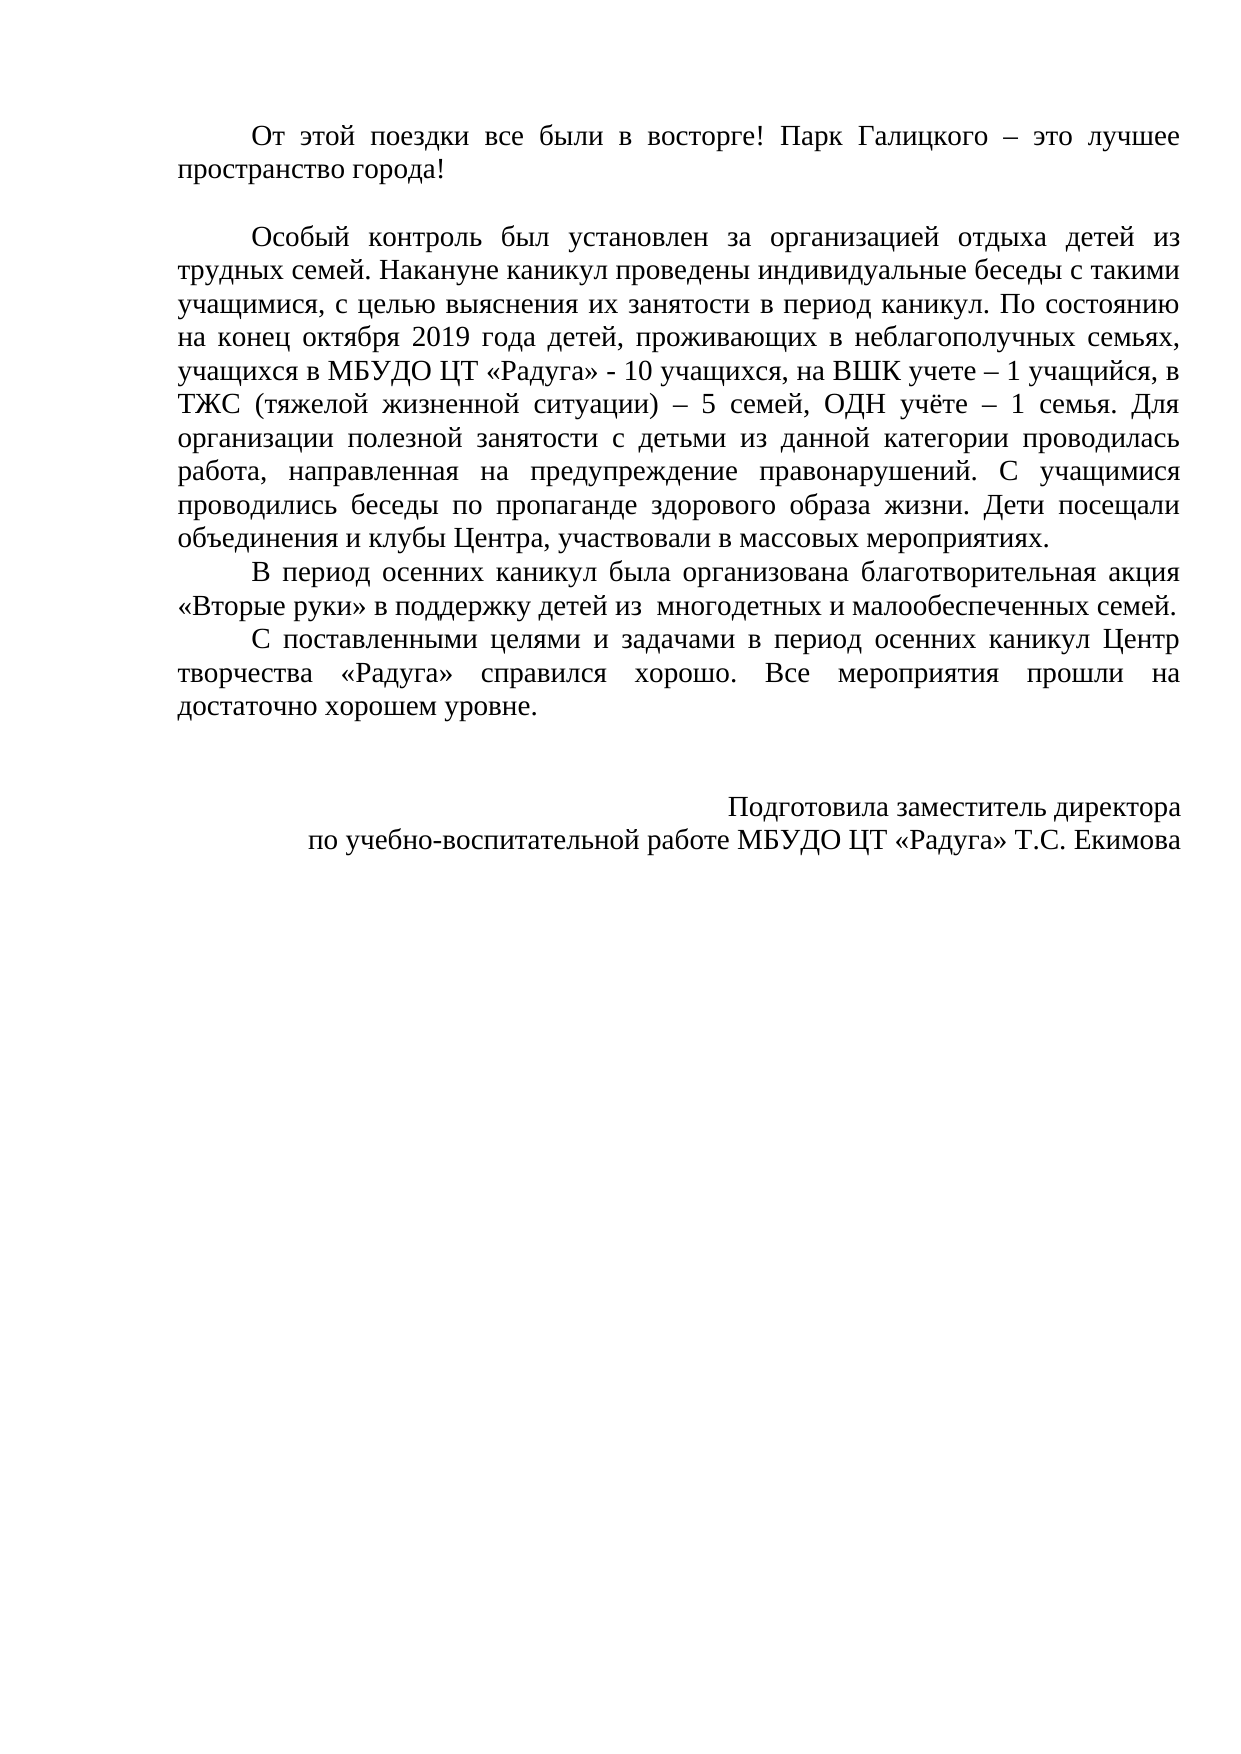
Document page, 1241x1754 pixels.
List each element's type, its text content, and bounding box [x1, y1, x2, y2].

text Особый контроль был установлен за организацией отдыха детей из трудных семей. Накануне каникул проведены индивидуальные беседы с такими учащимися, с целью выяснения их занятости в период каникул. По состоянию на конец октября 2019 года детей, проживающих в неблагополучных семьях, учащихся в МБУДО ЦТ «Радуга» - 10 учащихся, на ВШК учете – 1 учащийся, в ТЖС (тяжелой жизненной ситуации) – 5 семей, ОДН учёте – 1 семья. Для организации полезной занятости с детьми из данной категории проводилась работа, направленная на предупреждение правонарушений. С учащимися проводились беседы по пропаганде здорового образа жизни. Дети посещали объединения и клубы Центра, участвовали в массовых мероприятиях. [177, 219, 1181, 554]
text От этой поездки все были в восторге! Парк Галицкого – это лучшее пространство города! [177, 118, 1181, 185]
text С поставленными целями и задачами в период осенних каникул Центр творчества «Радуга» справился хорошо. Все мероприятия прошли на достаточно хорошем уровне. [177, 621, 1181, 722]
text по учебно-воспитательной работе МБУДО ЦТ «Радуга» Т.С. Екимова [177, 822, 1181, 856]
text Подготовила заместитель директора [177, 789, 1181, 822]
text В период осенних каникул была организована благотворительная акция «Вторые руки» в поддержку детей из многодетных и малообеспеченных семей. [177, 554, 1181, 621]
